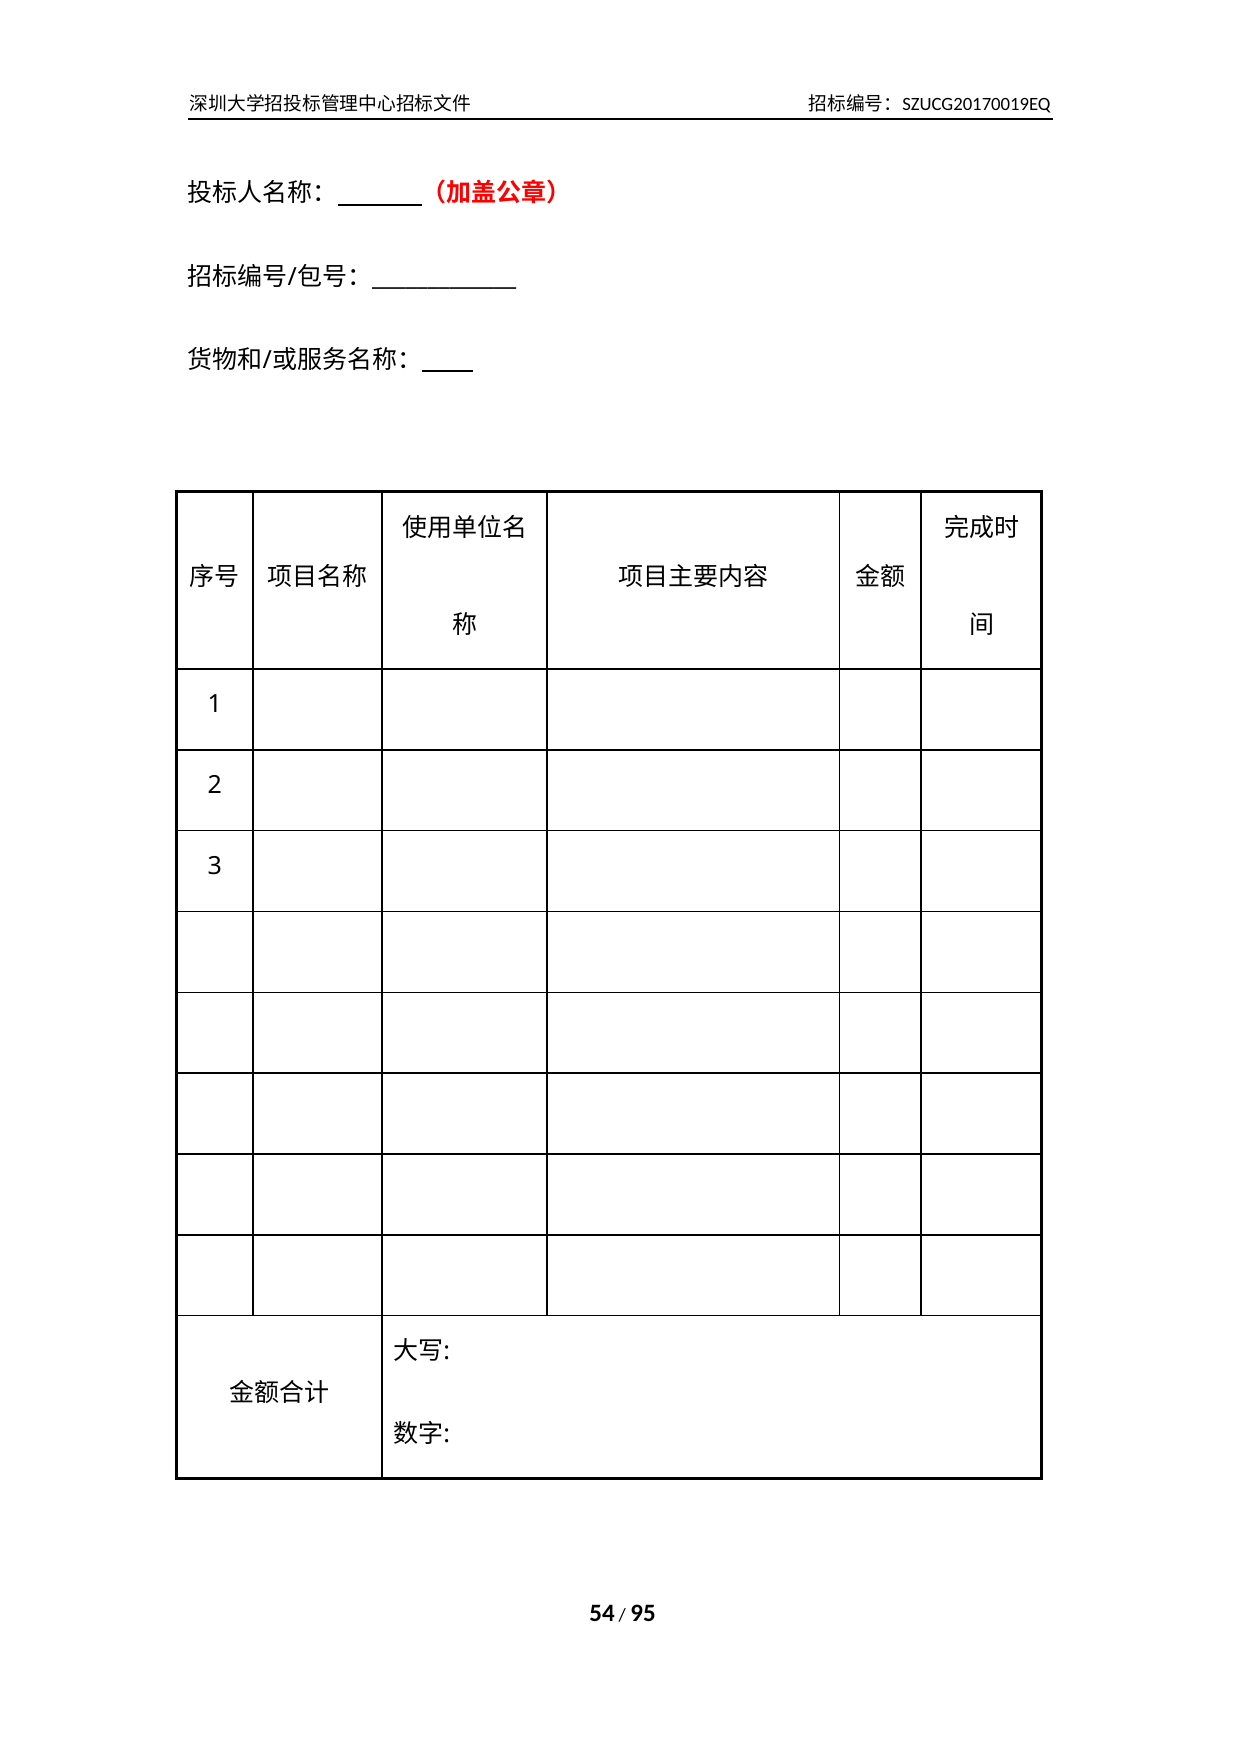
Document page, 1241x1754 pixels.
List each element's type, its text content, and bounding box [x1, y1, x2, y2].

table_cell [922, 670, 1040, 749]
table_cell [548, 831, 839, 911]
table_header 项目主要内容 [548, 493, 839, 668]
text 投标人名称： （加盖公章） [187, 158, 1053, 223]
table_cell [548, 751, 839, 830]
table_cell 3 [178, 831, 252, 911]
table_cell [178, 993, 252, 1072]
table_cell [922, 831, 1040, 911]
table_cell [922, 912, 1040, 991]
table_header 使用单位名称 [383, 493, 546, 668]
table_cell [840, 831, 920, 911]
table_cell [178, 1236, 252, 1315]
table_cell 金额合计 [178, 1316, 381, 1477]
table_cell [383, 751, 546, 830]
table_cell [840, 993, 920, 1072]
table_cell [840, 912, 920, 991]
table_cell [178, 1155, 252, 1234]
table_cell [254, 1074, 381, 1153]
table_cell [383, 1074, 546, 1153]
table_cell [840, 670, 920, 749]
table_cell [383, 1236, 546, 1315]
table_cell [254, 670, 381, 749]
table_cell [922, 1236, 1040, 1315]
table_cell [548, 1074, 839, 1153]
table_cell 2 [178, 751, 252, 830]
table_cell [383, 670, 546, 749]
table_header 序号 [178, 493, 252, 668]
table_header 项目名称 [254, 493, 381, 668]
table_cell [178, 912, 252, 991]
table_cell [840, 1074, 920, 1153]
table_cell [383, 912, 546, 991]
table_cell [548, 912, 839, 991]
table_cell [254, 993, 381, 1072]
table_cell [922, 1074, 1040, 1153]
text 招标编号/包号：_____________ [187, 242, 1053, 307]
table_cell [922, 993, 1040, 1072]
table_cell [383, 993, 546, 1072]
table_cell [383, 1155, 546, 1234]
table_cell 1 [178, 670, 252, 749]
table_cell [254, 831, 381, 911]
table_cell [254, 1155, 381, 1234]
table_cell [178, 1074, 252, 1153]
table_cell [254, 1236, 381, 1315]
table_header 金额 [840, 493, 920, 668]
table_cell [922, 751, 1040, 830]
table_cell [548, 993, 839, 1072]
table_header 完成时间 [922, 493, 1040, 668]
table_cell [840, 751, 920, 830]
table_cell [548, 670, 839, 749]
table_cell [840, 1155, 920, 1234]
text 货物和/或服务名称： [187, 325, 1053, 390]
table_cell [548, 1236, 839, 1315]
table_cell [922, 1155, 1040, 1234]
table_cell [383, 831, 546, 911]
table_cell [548, 1155, 839, 1234]
table_cell 大写: 数字: [383, 1316, 1040, 1477]
table_cell [254, 912, 381, 991]
table_cell [254, 751, 381, 830]
table_cell [840, 1236, 920, 1315]
